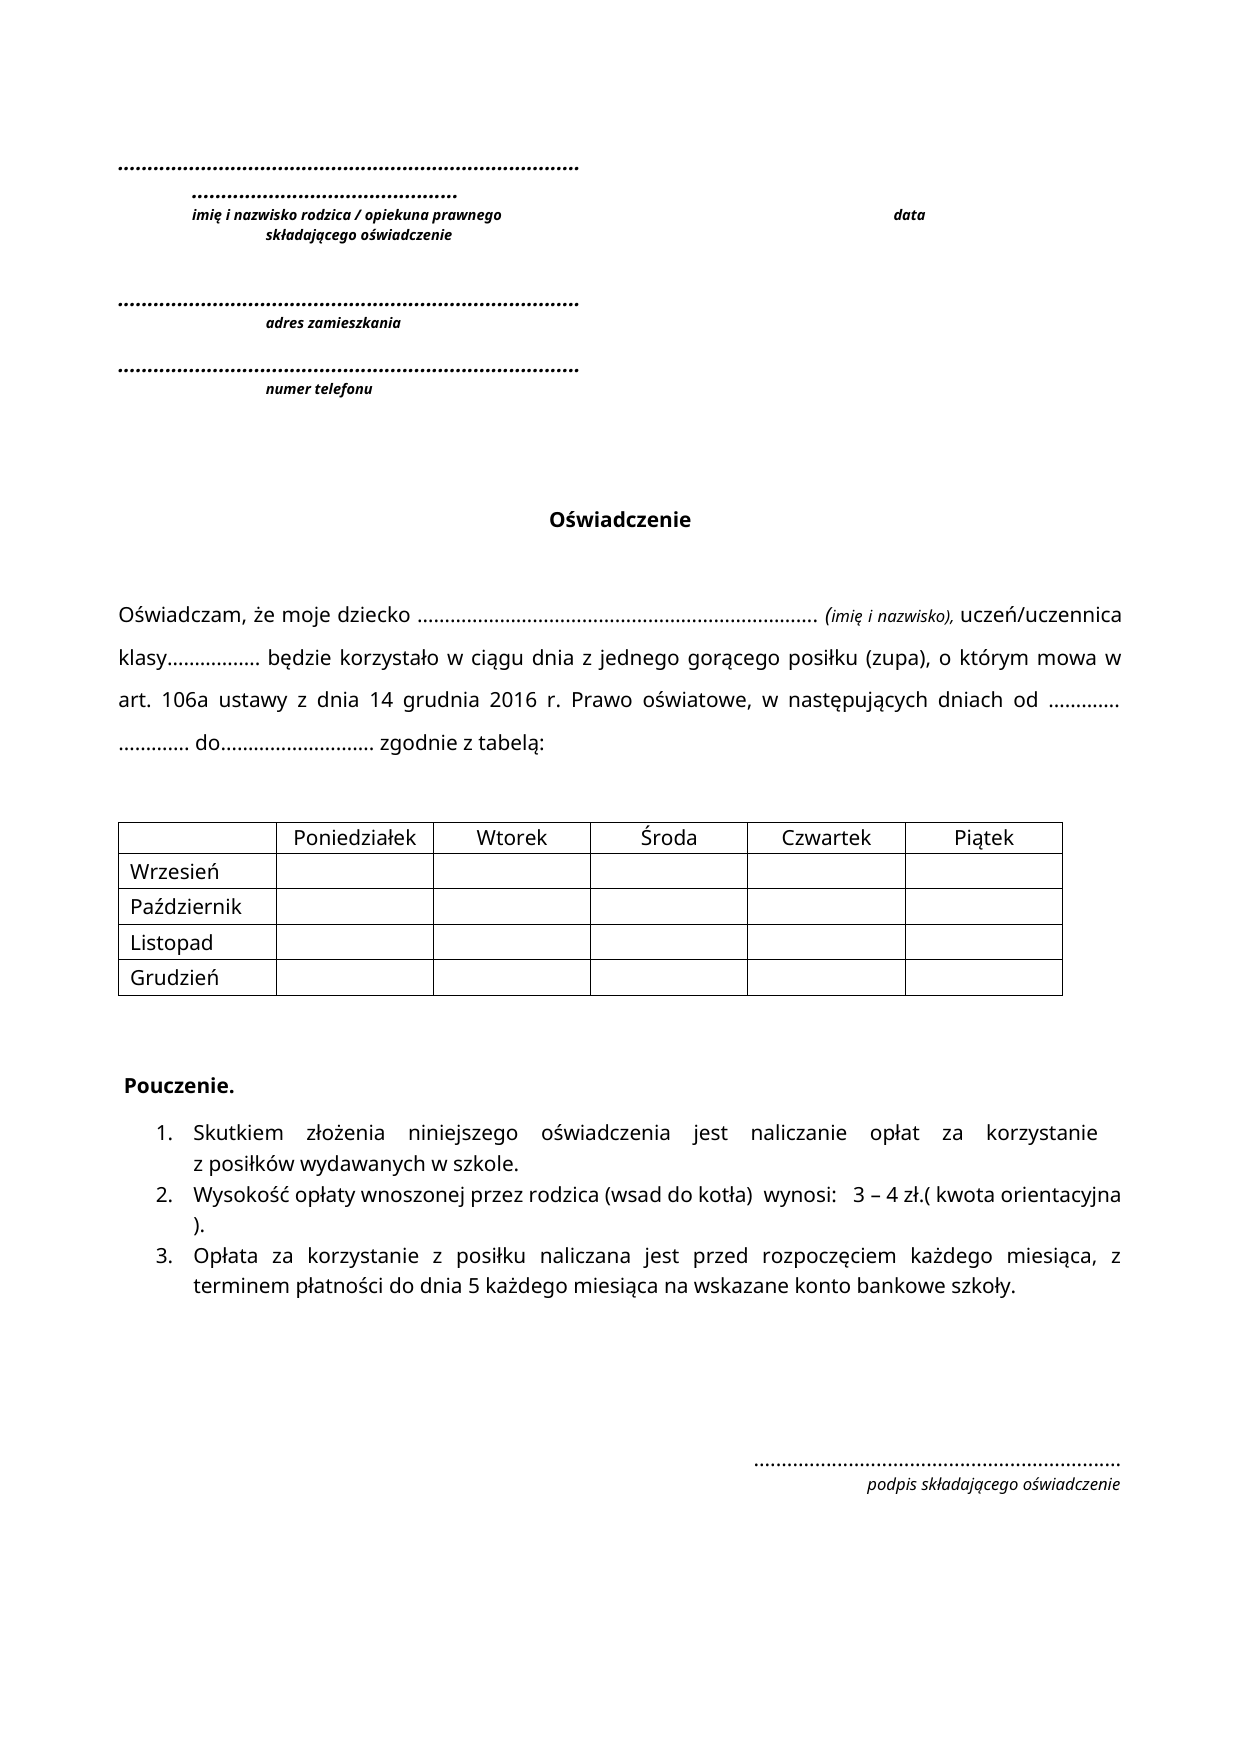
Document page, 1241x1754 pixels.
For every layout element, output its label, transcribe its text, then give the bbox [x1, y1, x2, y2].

text .............................................................................. [118, 284, 1122, 312]
table_header [119, 823, 276, 853]
table_cell Październik [119, 889, 276, 924]
list Wysokość opłaty wnoszonej przez rodzica (wsad do kotła) wynosi: 3 – 4 zł.( kwota orientacyjna ). [156, 1180, 1122, 1239]
table_cell [906, 960, 1062, 994]
table_header Wtorek [434, 823, 590, 853]
list Skutkiem złożenia niniejszego oświadczenia jest naliczanie opłat za korzystanie z posiłków wydawanych w szkole. [156, 1118, 1122, 1178]
table_cell [906, 889, 1062, 924]
table_cell [434, 925, 590, 959]
text adres zamieszkania [192, 312, 1122, 332]
text .................................................................. [118, 1444, 1122, 1473]
table_cell [591, 854, 747, 888]
table_cell [591, 889, 747, 924]
table_cell [591, 925, 747, 959]
text .............................................................................. [118, 351, 1122, 379]
table_cell [748, 854, 905, 888]
table_header Czwartek [748, 823, 905, 853]
text podpis składającego oświadczenie [118, 1473, 1122, 1495]
table_cell Wrzesień [119, 854, 276, 888]
text imię i nazwisko rodzica / opiekuna prawnego data [118, 204, 1122, 224]
table_cell [906, 925, 1062, 959]
table_header Środa [591, 823, 747, 853]
text Oświadczenie [118, 506, 1122, 534]
table_cell [748, 889, 905, 924]
table_cell [277, 925, 433, 959]
table_cell [591, 960, 747, 994]
table_cell [748, 960, 905, 994]
text numer telefonu [192, 379, 1122, 399]
table_cell Grudzień [119, 960, 276, 994]
list Opłata za korzystanie z posiłku naliczana jest przed rozpoczęciem każdego miesiąca, z terminem płatności do dnia 5 każdego miesiąca na wskazane konto bankowe szkoły. [156, 1241, 1122, 1300]
text składającego oświadczenie [192, 224, 1122, 244]
table_cell [277, 889, 433, 924]
table_cell Listopad [119, 925, 276, 959]
table_header Piątek [906, 823, 1062, 853]
table_cell [434, 960, 590, 994]
table_cell [277, 854, 433, 888]
table_cell [277, 960, 433, 994]
table_header Poniedziałek [277, 823, 433, 853]
text Pouczenie. [118, 1071, 1122, 1100]
text Oświadczam, że moje dziecko ………………………………………………………………. (imię i nazwisko), uczeń/uczennica klasy………….…. będzie korzystało w ciągu dnia z jednego gorącego posiłku (zupa), o którym mowa w art. 106a ustawy z dnia 14 grudnia 2016 r. Prawo oświatowe, w następujących dniach od ………….…………. do………………………. zgodnie z tabelą: [118, 600, 1122, 756]
table_cell [434, 889, 590, 924]
table_cell [748, 925, 905, 959]
text .............................................................................. ............................................. [118, 148, 1122, 204]
table_cell [906, 854, 1062, 888]
table_cell [434, 854, 590, 888]
